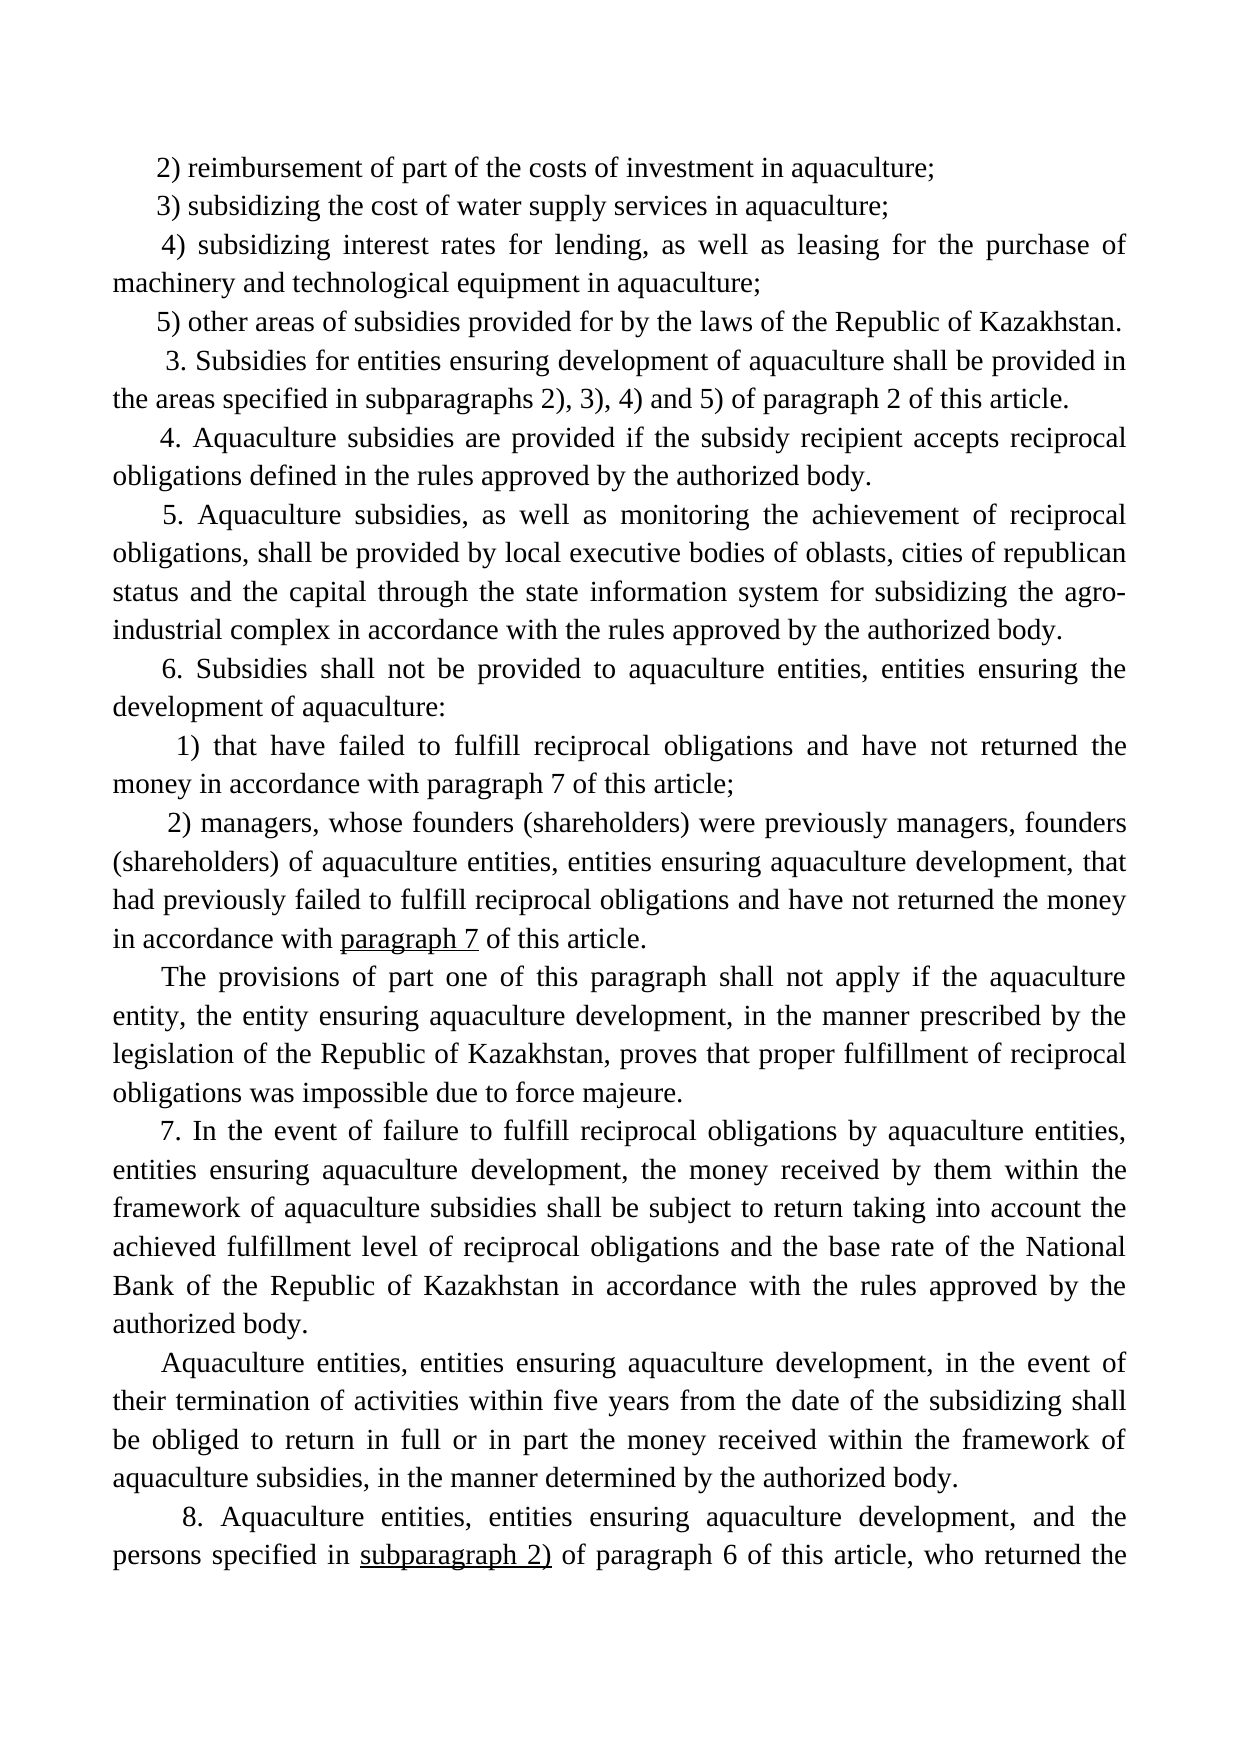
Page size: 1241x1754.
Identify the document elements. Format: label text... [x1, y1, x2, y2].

text 3. Subsidies for entities ensuring development of aquaculture shall be provided in the areas specified in subparagraphs 2), 3), 4) and 5) of paragraph 2 of this article. [112, 343, 1128, 415]
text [112, 1499, 1128, 1571]
text 2) reimbursement of part of the costs of investment in aquaculture; [112, 150, 1128, 183]
text 4) subsidizing interest rates for lending, as well as leasing for the purchase of machinery and technological equipment in aquaculture; [112, 227, 1128, 299]
text 7. In the event of failure to fulfill reciprocal obligations by aquaculture entities, entities ensuring aquaculture development, the money received by them within the framework of aquaculture subsidies shall be subject to return taking into account the achieved fulfillment level of reciprocal obligations and the base rate of the National Bank of the Republic of Kazakhstan in accordance with the rules approved by the authorized body. [112, 1113, 1128, 1340]
text Aquaculture entities, entities ensuring aquaculture development, in the event of their termination of activities within five years from the date of the subsidizing shall be obliged to return in full or in part the money received within the framework of aquaculture subsidies, in the manner determined by the authorized body. [112, 1345, 1128, 1494]
text 3) subsidizing the cost of water supply services in aquaculture; [112, 188, 1128, 222]
text 6. Subsidies shall not be provided to aquaculture entities, entities ensuring the development of aquaculture: [112, 651, 1128, 723]
text 5) other areas of subsidies provided for by the laws of the Republic of Kazakhstan. [112, 304, 1128, 338]
text 5. Aquaculture subsidies, as well as monitoring the achievement of reciprocal obligations, shall be provided by local executive bodies of oblasts, cities of republican status and the capital through the state information system for subsidizing the agro-industrial complex in accordance with the rules approved by the authorized body. [112, 497, 1128, 646]
text 1) that have failed to fulfill reciprocal obligations and have not returned the money in accordance with paragraph 7 of this article; [112, 728, 1128, 800]
text 4. Aquaculture subsidies are provided if the subsidy recipient accepts reciprocal obligations defined in the rules approved by the authorized body. [112, 420, 1128, 492]
text 2) managers, whose founders (shareholders) were previously managers, founders (shareholders) of aquaculture entities, entities ensuring aquaculture development, that had previously failed to fulfill reciprocal obligations and have not returned the money in accordance with paragraph 7 of this article. [112, 805, 1128, 954]
text The provisions of part one of this paragraph shall not apply if the aquaculture entity, the entity ensuring aquaculture development, in the manner prescribed by the legislation of the Republic of Kazakhstan, proves that proper fulfillment of reciprocal obligations was impossible due to force majeure. [112, 959, 1128, 1108]
